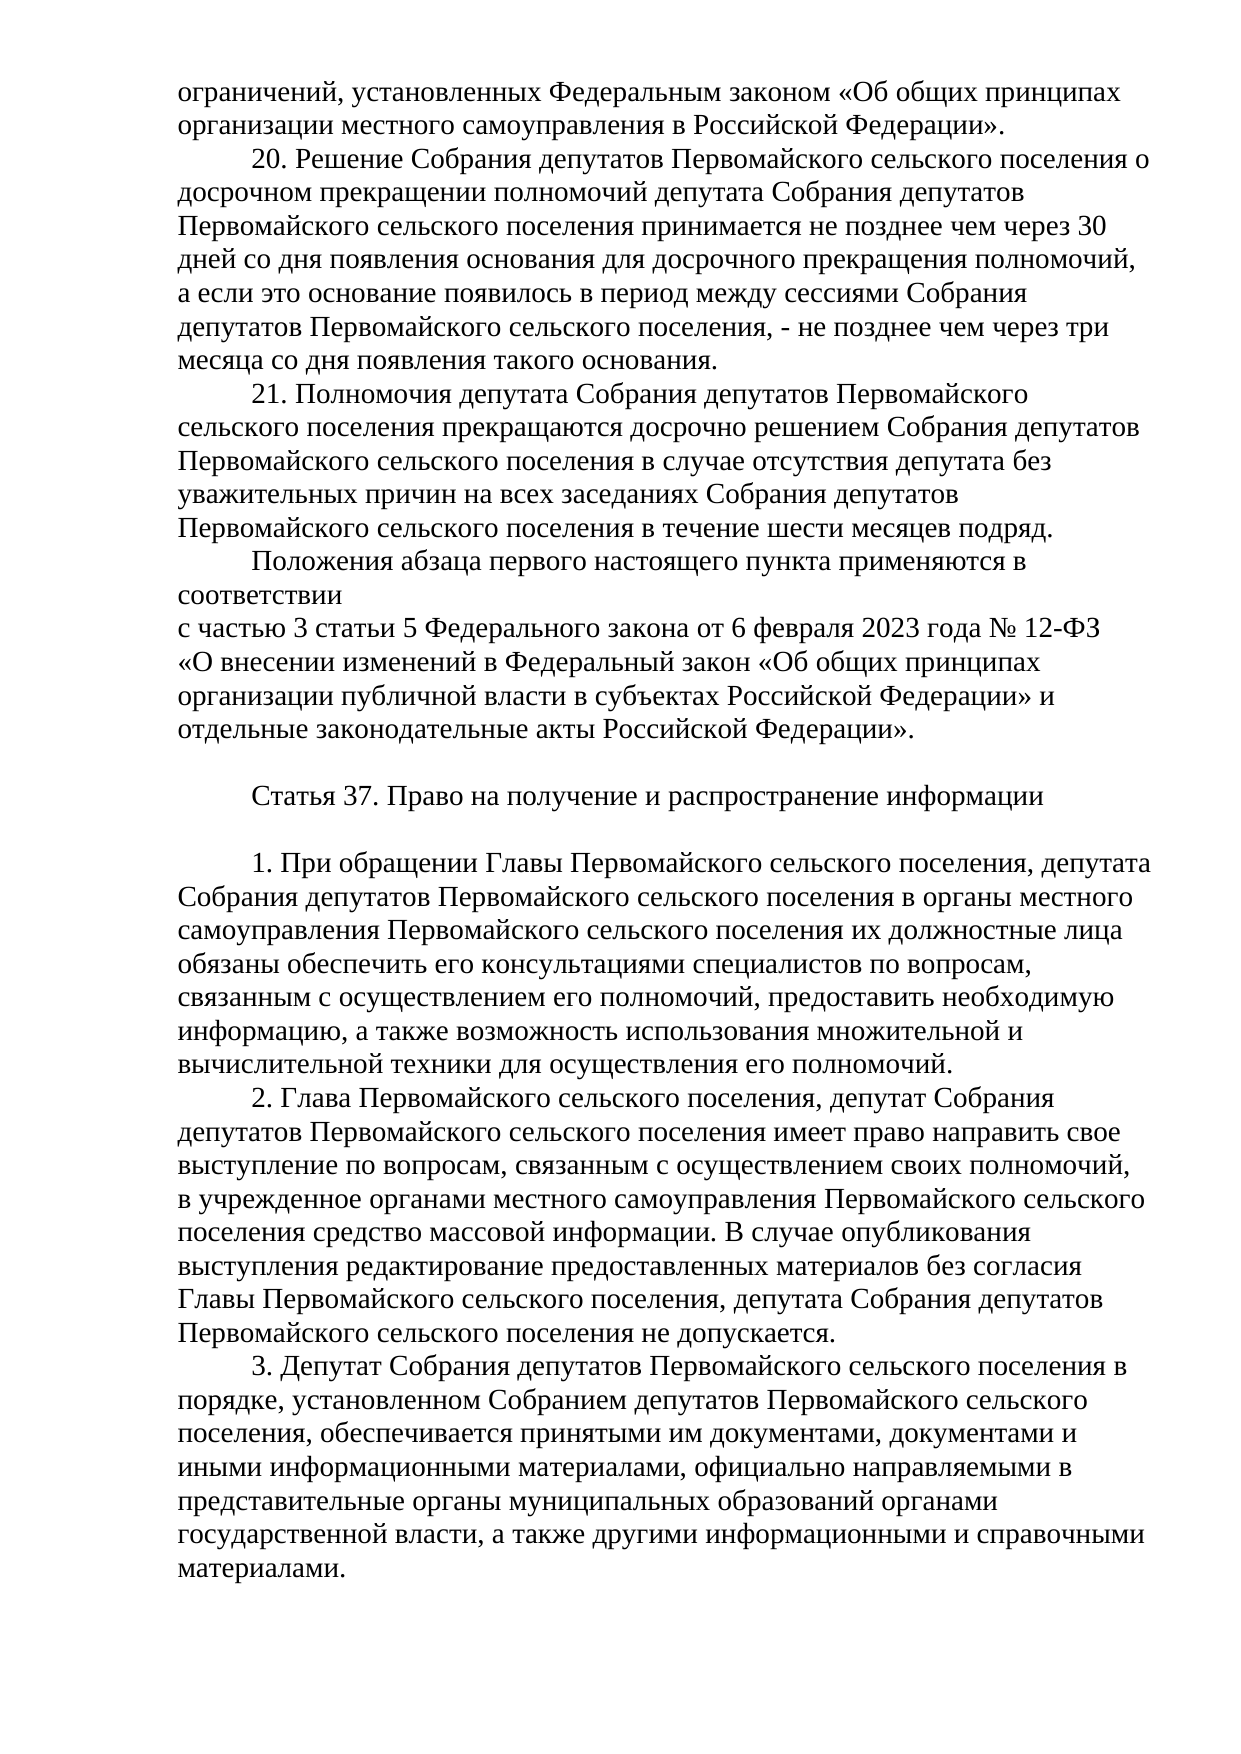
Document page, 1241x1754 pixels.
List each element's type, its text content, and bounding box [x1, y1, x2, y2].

text 3. Депутат Собрания депутатов Первомайского сельского поселения в порядке, установленном Собранием депутатов Первомайского сельского поселения, обеспечивается принятыми им документами, документами и иными информационными материалами, официально направляемыми в представительные органы муниципальных образований органами государственной власти, а также другими информационными и справочными материалами. [177, 1348, 1152, 1583]
text 1. При обращении Главы Первомайского сельского поселения, депутата Собрания депутатов Первомайского сельского поселения в органы местного самоуправления Первомайского сельского поселения их должностные лица обязаны обеспечить его консультациями специалистов по вопросам, связанным с осуществлением его полномочий, предоставить необходимую информацию, а также возможность использования множительной и вычислительной техники для осуществления его полномочий. [177, 845, 1152, 1080]
text Статья 37. Право на получение и распространение информации [177, 778, 1152, 812]
text 21. Полномочия депутата Собрания депутатов Первомайского сельского поселения прекращаются досрочно решением Собрания депутатов Первомайского сельского поселения в случае отсутствия депутата без уважительных причин на всех заседаниях Собрания депутатов Первомайского сельского поселения в течение шести месяцев подряд. [177, 376, 1152, 543]
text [177, 74, 1152, 141]
text 2. Глава Первомайского сельского поселения, депутат Собрания депутатов Первомайского сельского поселения имеет право направить свое выступление по вопросам, связанным с осуществлением своих полномочий, в учрежденное органами местного самоуправления Первомайского сельского поселения средство массовой информации. В случае опубликования выступления редактирование предоставленных материалов без согласия Главы Первомайского сельского поселения, депутата Собрания депутатов Первомайского сельского поселения не допускается. [177, 1080, 1152, 1348]
text Положения абзаца первого настоящего пункта применяются в соответствии с частью 3 статьи 5 Федерального закона от 6 февраля 2023 года № 12-ФЗ «О внесении изменений в Федеральный закон «Об общих принципах организации публичной власти в субъектах Российской Федерации» и отдельные законодательные акты Российской Федерации». [177, 543, 1152, 745]
text 20. Решение Собрания депутатов Первомайского сельского поселения о досрочном прекращении полномочий депутата Собрания депутатов Первомайского сельского поселения принимается не позднее чем через 30 дней со дня появления основания для досрочного прекращения полномочий, а если это основание появилось в период между сессиями Собрания депутатов Первомайского сельского поселения, - не позднее чем через три месяца со дня появления такого основания. [177, 141, 1152, 376]
